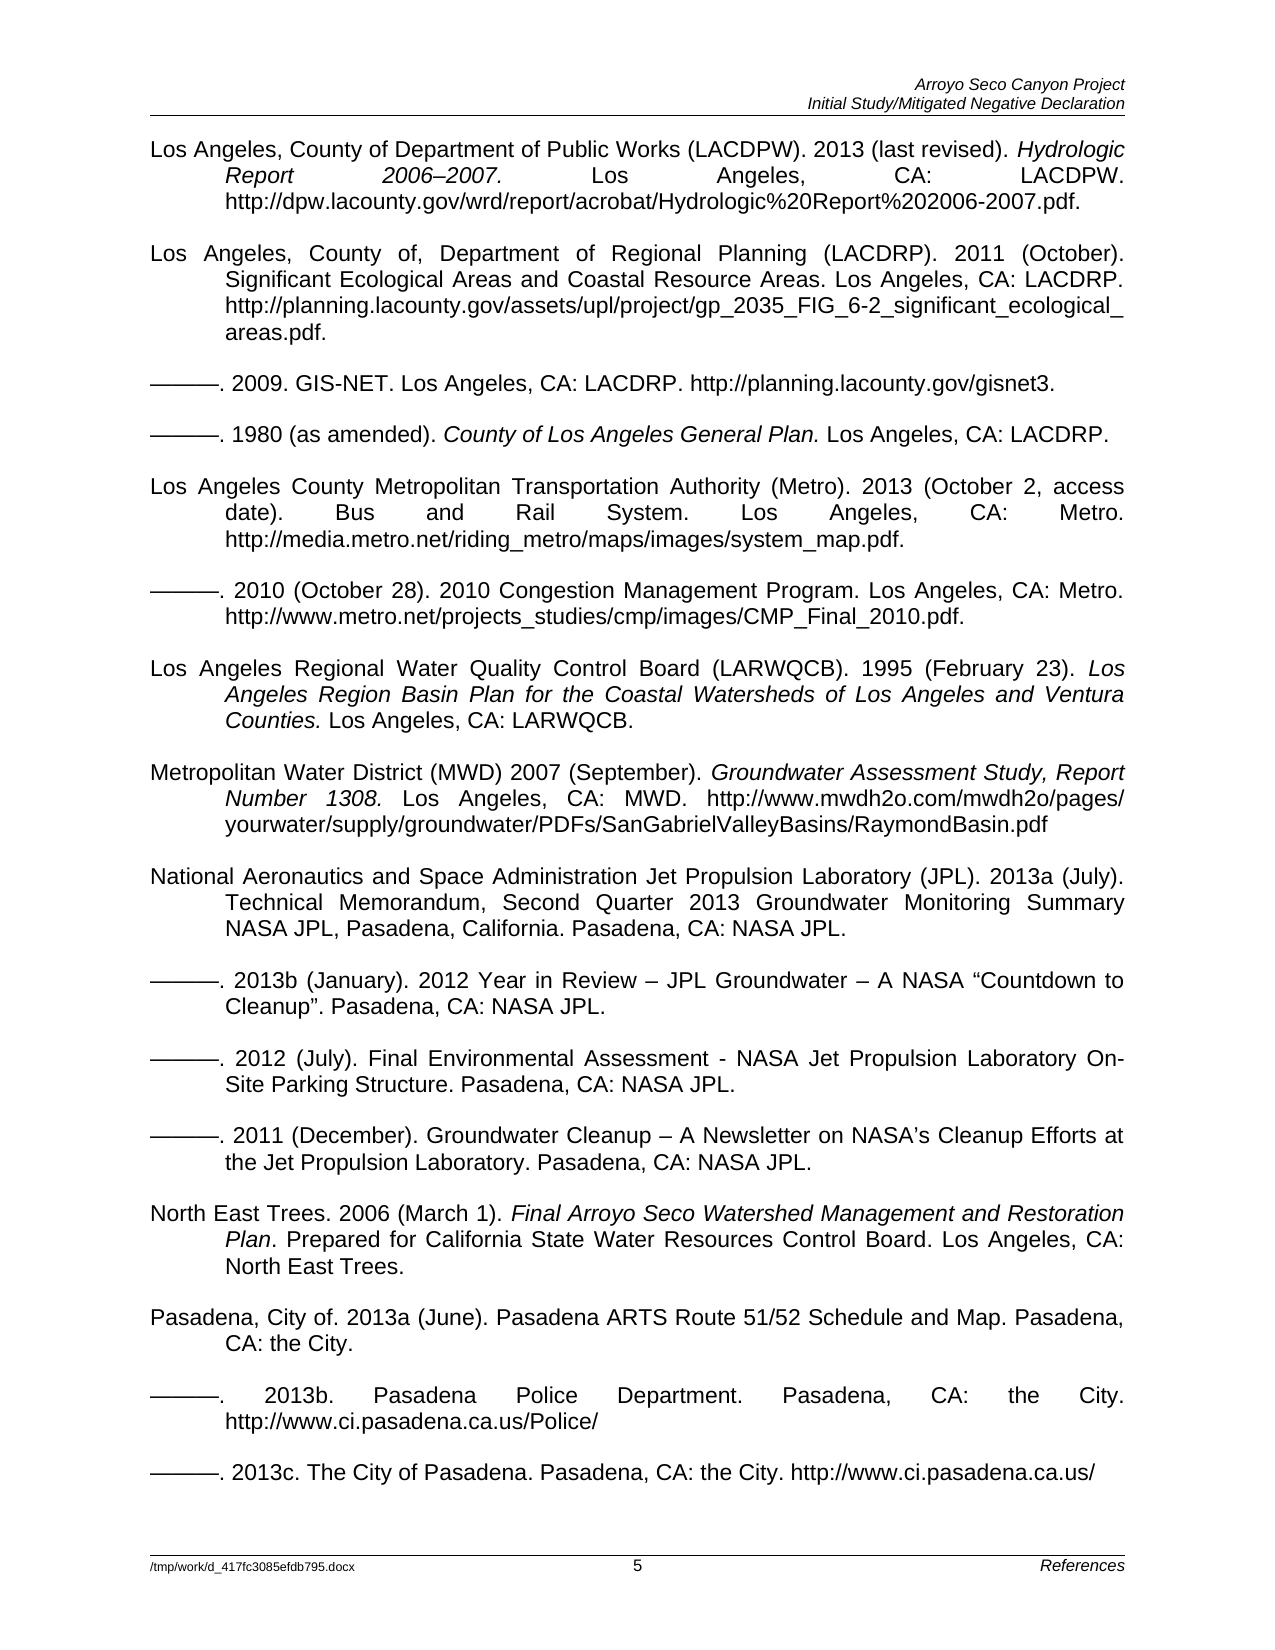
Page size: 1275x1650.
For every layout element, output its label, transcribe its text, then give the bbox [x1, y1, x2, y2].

text Los Angeles Regional Water Quality Control Board (LARWQCB). 1995 (February 23). Los Angeles Region Basin Plan for the Coastal Watersheds of Los Angeles and Ventura Counties. Los Angeles, CA: LARWQCB. [150, 654, 1125, 734]
text Metropolitan Water District (MWD) 2007 (September). Groundwater Assessment Study, Report Number 1308. Los Angeles, CA: MWD. http://www.mwdh2o.com/mwdh2o/pages/ yourwater/supply/groundwater/PDFs/SanGabrielValleyBasins/RaymondBasin.pdf [150, 759, 1125, 838]
text National Aeronautics and Space Administration Jet Propulsion Laboratory (JPL). 2013a (July). Technical Memorandum, Second Quarter 2013 Groundwater Monitoring Summary NASA JPL, Pasadena, California. Pasadena, CA: NASA JPL. [150, 863, 1125, 942]
text North East Trees. 2006 (March 1). Final Arroyo Seco Watershed Management and Restoration Plan. Prepared for California State Water Resources Control Board. Los Angeles, CA: North East Trees. [150, 1200, 1125, 1279]
text Pasadena, City of. 2013a (June). Pasadena ARTS Route 51/52 Schedule and Map. Pasadena, CA: the City. [150, 1304, 1125, 1357]
text ———. 2010 (October 28). 2010 Congestion Management Program. Los Angeles, CA: Metro. http://www.metro.net/projects_studies/cmp/images/CMP_Final_2010.pdf. [150, 577, 1125, 629]
text Los Angeles County Metropolitan Transportation Authority (Metro). 2013 (October 2, access date). Bus and Rail System. Los Angeles, CA: Metro. http://media.metro.net/riding_metro/maps/images/system_map.pdf. [150, 473, 1125, 552]
text Los Angeles, County of, Department of Regional Planning (LACDRP). 2011 (October). Significant Ecological Areas and Coastal Resource Areas. Los Angeles, CA: LACDRP. http://planning.lacounty.gov/assets/upl/project/gp_2035_FIG_6-2_significant_ecological_ areas.pdf. [150, 240, 1125, 345]
text ———. 2013c. The City of Pasadena. Pasadena, CA: the City. http://www.ci.pasadena.ca.us/ [150, 1459, 1125, 1486]
text ———. 1980 (as amended). County of Los Angeles General Plan. Los Angeles, CA: LACDRP. [150, 421, 1125, 448]
text ———. 2009. GIS-NET. Los Angeles, CA: LACDRP. http://planning.lacounty.gov/gisnet3. [150, 370, 1125, 396]
text ———. 2013b (January). 2012 Year in Review – JPL Groundwater – A NASA “Countdown to Cleanup”. Pasadena, CA: NASA JPL. [150, 967, 1125, 1019]
text ———. 2012 (July). Final Environmental Assessment - NASA Jet Propulsion Laboratory On-Site Parking Structure. Pasadena, CA: NASA JPL. [150, 1044, 1125, 1097]
text Los Angeles, County of Department of Public Works (LACDPW). 2013 (last revised). Hydrologic Report 2006–2007. Los Angeles, CA: LACDPW. http://dpw.lacounty.gov/wrd/report/acrobat/Hydrologic%20Report%202006-2007.pdf. [150, 136, 1125, 215]
text ———. 2011 (December). Groundwater Cleanup – A Newsletter on NASA’s Cleanup Efforts at the Jet Propulsion Laboratory. Pasadena, CA: NASA JPL. [150, 1122, 1125, 1175]
text ———. 2013b. Pasadena Police Department. Pasadena, CA: the City. http://www.ci.pasadena.ca.us/Police/ [150, 1382, 1125, 1434]
